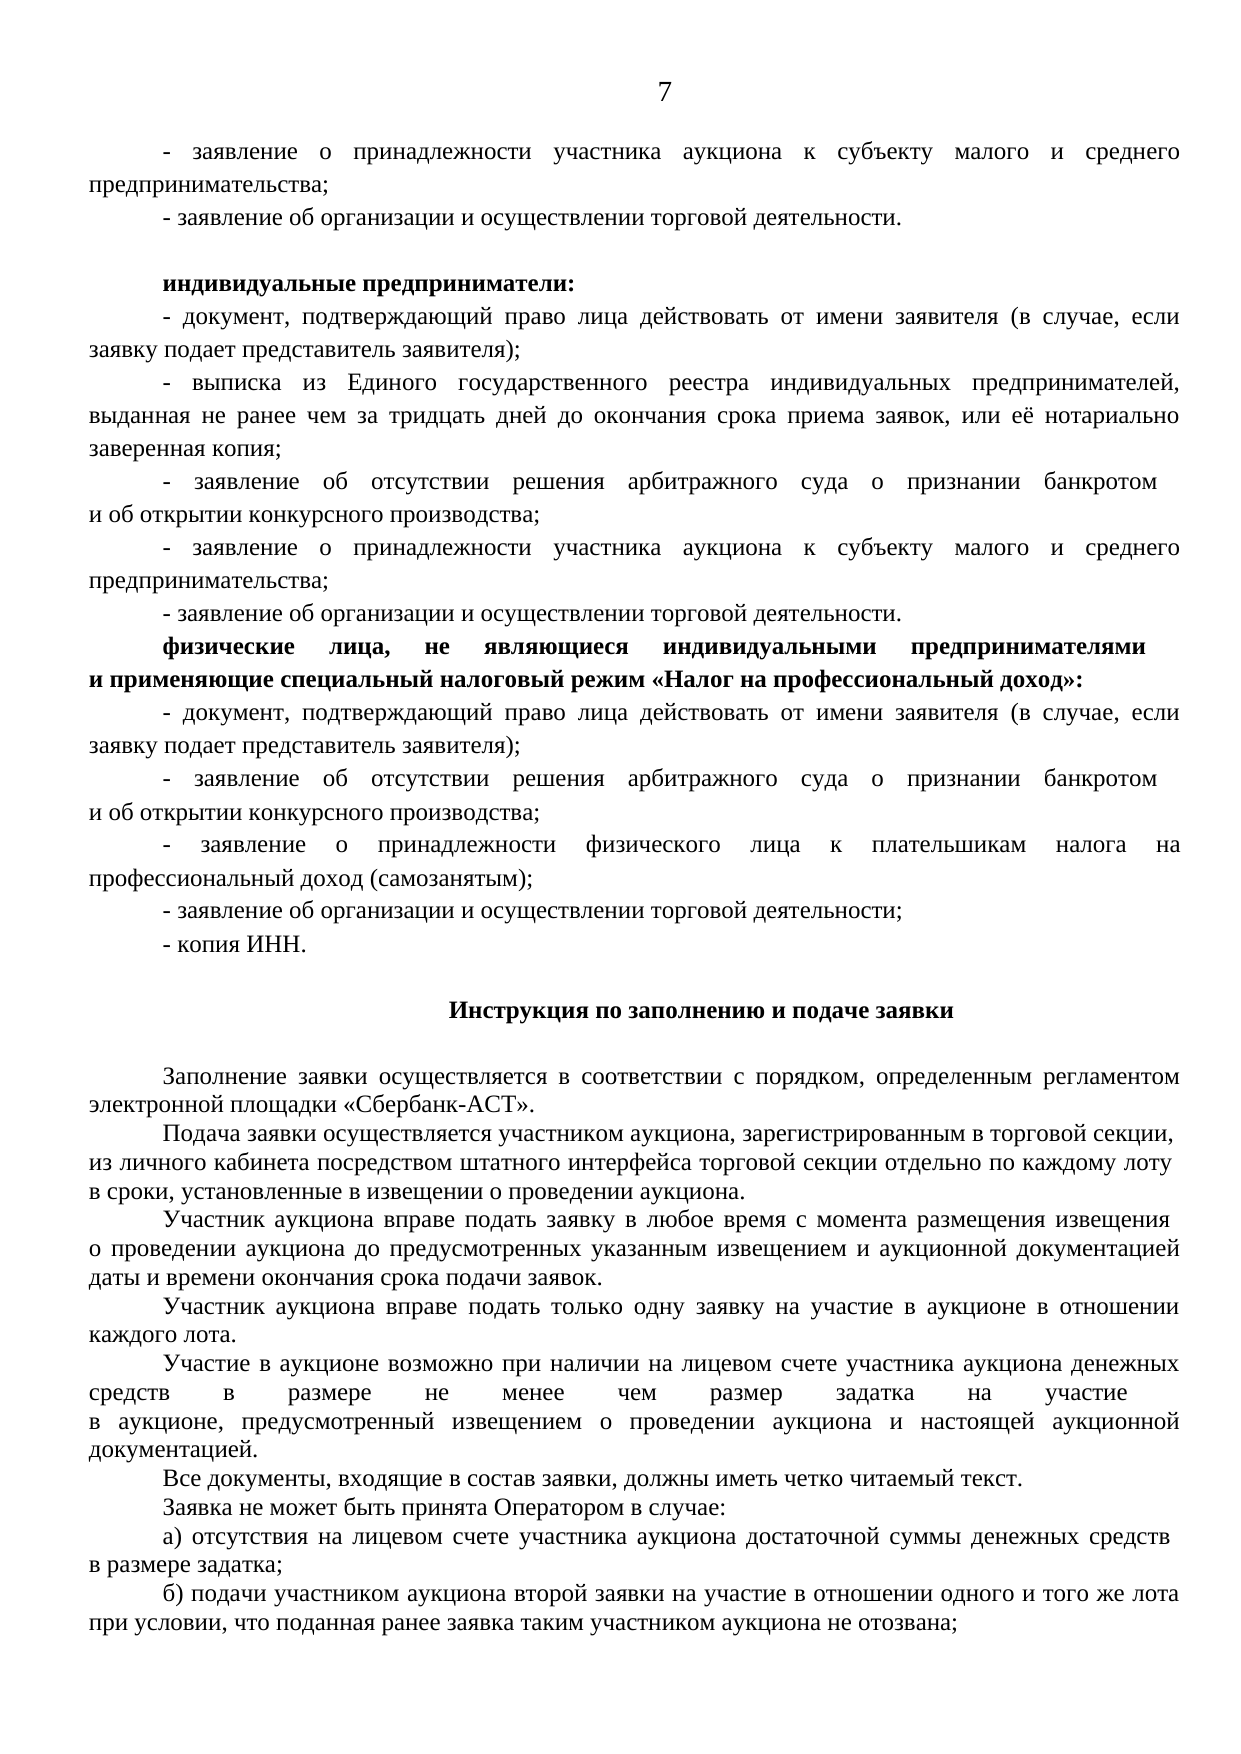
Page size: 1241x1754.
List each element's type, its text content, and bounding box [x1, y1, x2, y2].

text Заявка не может быть принята Оператором в случае: [148, 1492, 1181, 1521]
text а) отсутствия на лицевом счете участника аукциона достаточной суммы денежных средств в размере задатка; [89, 1521, 1181, 1578]
text б) подачи участником аукциона второй заявки на участие в отношении одного и того же лота при условии, что поданная ранее заявка таким участником аукциона не отозвана; [89, 1578, 1181, 1636]
text - заявление об организации и осуществлении торговой деятельности. [89, 598, 1181, 627]
text Участник аукциона вправе подать заявку в любое время с момента размещения извещения о проведении аукциона до предусмотренных указанным извещением и аукционной документацией даты и времени окончания срока подачи заявок. [89, 1204, 1181, 1291]
text - заявление о принадлежности физического лица к плательшикам налога на профессиональный доход (самозанятым); [89, 829, 1181, 891]
text Участие в аукционе возможно при наличии на лицевом счете участника аукциона денежных средств в размере не менее чем размер задатка на участие в аукционе, предусмотренный извещением о проведении аукциона и настоящей аукционной документацией. [89, 1348, 1181, 1463]
text Инструкция по заполнению и подаче заявки [148, 995, 1181, 1023]
text индивидуальные предприниматели: [89, 268, 1181, 297]
text Участник аукциона вправе подать только одну заявку на участие в аукционе в отношении каждого лота. [89, 1291, 1181, 1348]
text Подача заявки осуществляется участником аукциона, зарегистрированным в торговой секции, из личного кабинета посредством штатного интерфейса торговой секции отдельно по каждому лоту в сроки, установленные в извещении о проведении аукциона. [89, 1118, 1181, 1204]
text - заявление о принадлежности участника аукциона к субъекту малого и среднего предпринимательства; [89, 532, 1181, 594]
text - заявление об отсутствии решения арбитражного суда о признании банкротом и об открытии конкурсного производства; [89, 466, 1181, 528]
text - заявление об организации и осуществлении торговой деятельности. [89, 202, 1181, 231]
text - копия ИНН. [89, 929, 1181, 957]
text - документ, подтверждающий право лица действовать от имени заявителя (в случае, если заявку подает представитель заявителя); [89, 301, 1181, 363]
text физические лица, не являющиеся индивидуальными предпринимателями и применяющие специальный налоговый режим «Налог на профессиональный доход»: [89, 631, 1181, 693]
text - заявление о принадлежности участника аукциона к субъекту малого и среднего предпринимательства; [89, 136, 1181, 198]
text - выписка из Единого государственного реестра индивидуальных предпринимателей, выданная не ранее чем за тридцать дней до окончания срока приема заявок, или её нотариально заверенная копия; [89, 367, 1181, 462]
text Все документы, входящие в состав заявки, должны иметь четко читаемый текст. [89, 1463, 1181, 1492]
text - заявление об организации и осуществлении торговой деятельности; [89, 896, 1181, 924]
text - документ, подтверждающий право лица действовать от имени заявителя (в случае, если заявку подает представитель заявителя); [89, 697, 1181, 759]
text - заявление об отсутствии решения арбитражного суда о признании банкротом и об открытии конкурсного производства; [89, 763, 1181, 825]
text Заполнение заявки осуществляется в соответствии с порядком, определенным регламентом электронной площадки «Сбербанк-АСТ». [89, 1061, 1181, 1118]
